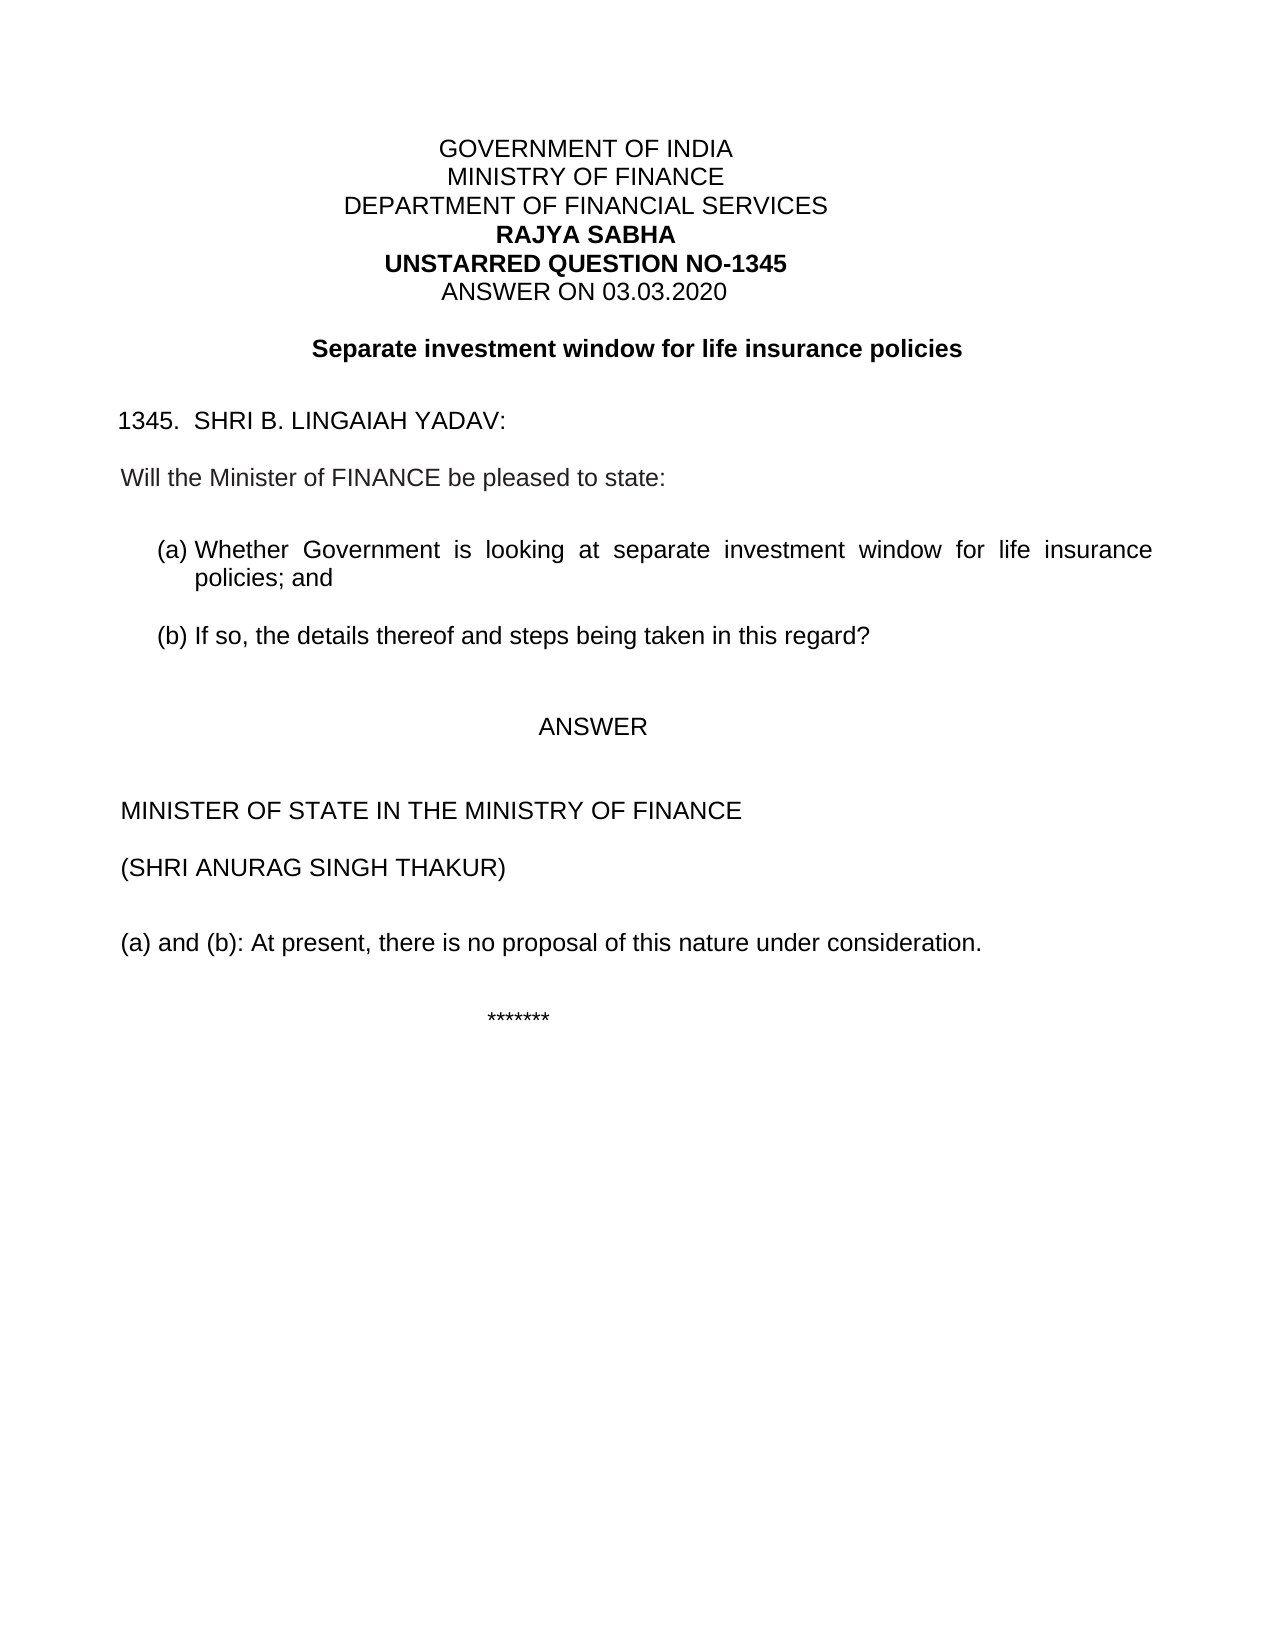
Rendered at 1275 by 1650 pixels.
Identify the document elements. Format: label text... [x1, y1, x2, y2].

list Whether Government is looking at separate investment window for life insurance policies; and [157, 534, 1154, 592]
text Separate investment window for life insurance policies [150, 334, 1125, 363]
text GOVERNMENT OF INDIA [47, 133, 1125, 162]
list If so, the details thereof and steps being taken in this regard? [157, 621, 1125, 649]
text UNSTARRED QUESTION NO-1345 [47, 248, 1125, 277]
text DEPARTMENT OF FINANCIAL SERVICES [47, 191, 1125, 220]
text ANSWER [61, 712, 1125, 741]
text (SHRI ANURAG SINGH THAKUR) [120, 853, 1125, 882]
text (a) and (b): At present, there is no proposal of this nature under consideration. [120, 928, 1154, 956]
text 1345. SHRI B. LINGAIAH YADAV: [90, 406, 1127, 435]
text ******* [150, 1007, 1125, 1033]
text RAJYA SABHA [47, 220, 1125, 248]
text ANSWER ON 03.03.2020 [150, 277, 1125, 306]
text Will the Minister of FINANCE be pleased to state: [120, 463, 1127, 491]
text MINISTRY OF FINANCE [47, 162, 1125, 191]
text MINISTER OF STATE IN THE MINISTRY OF FINANCE [120, 796, 1125, 824]
